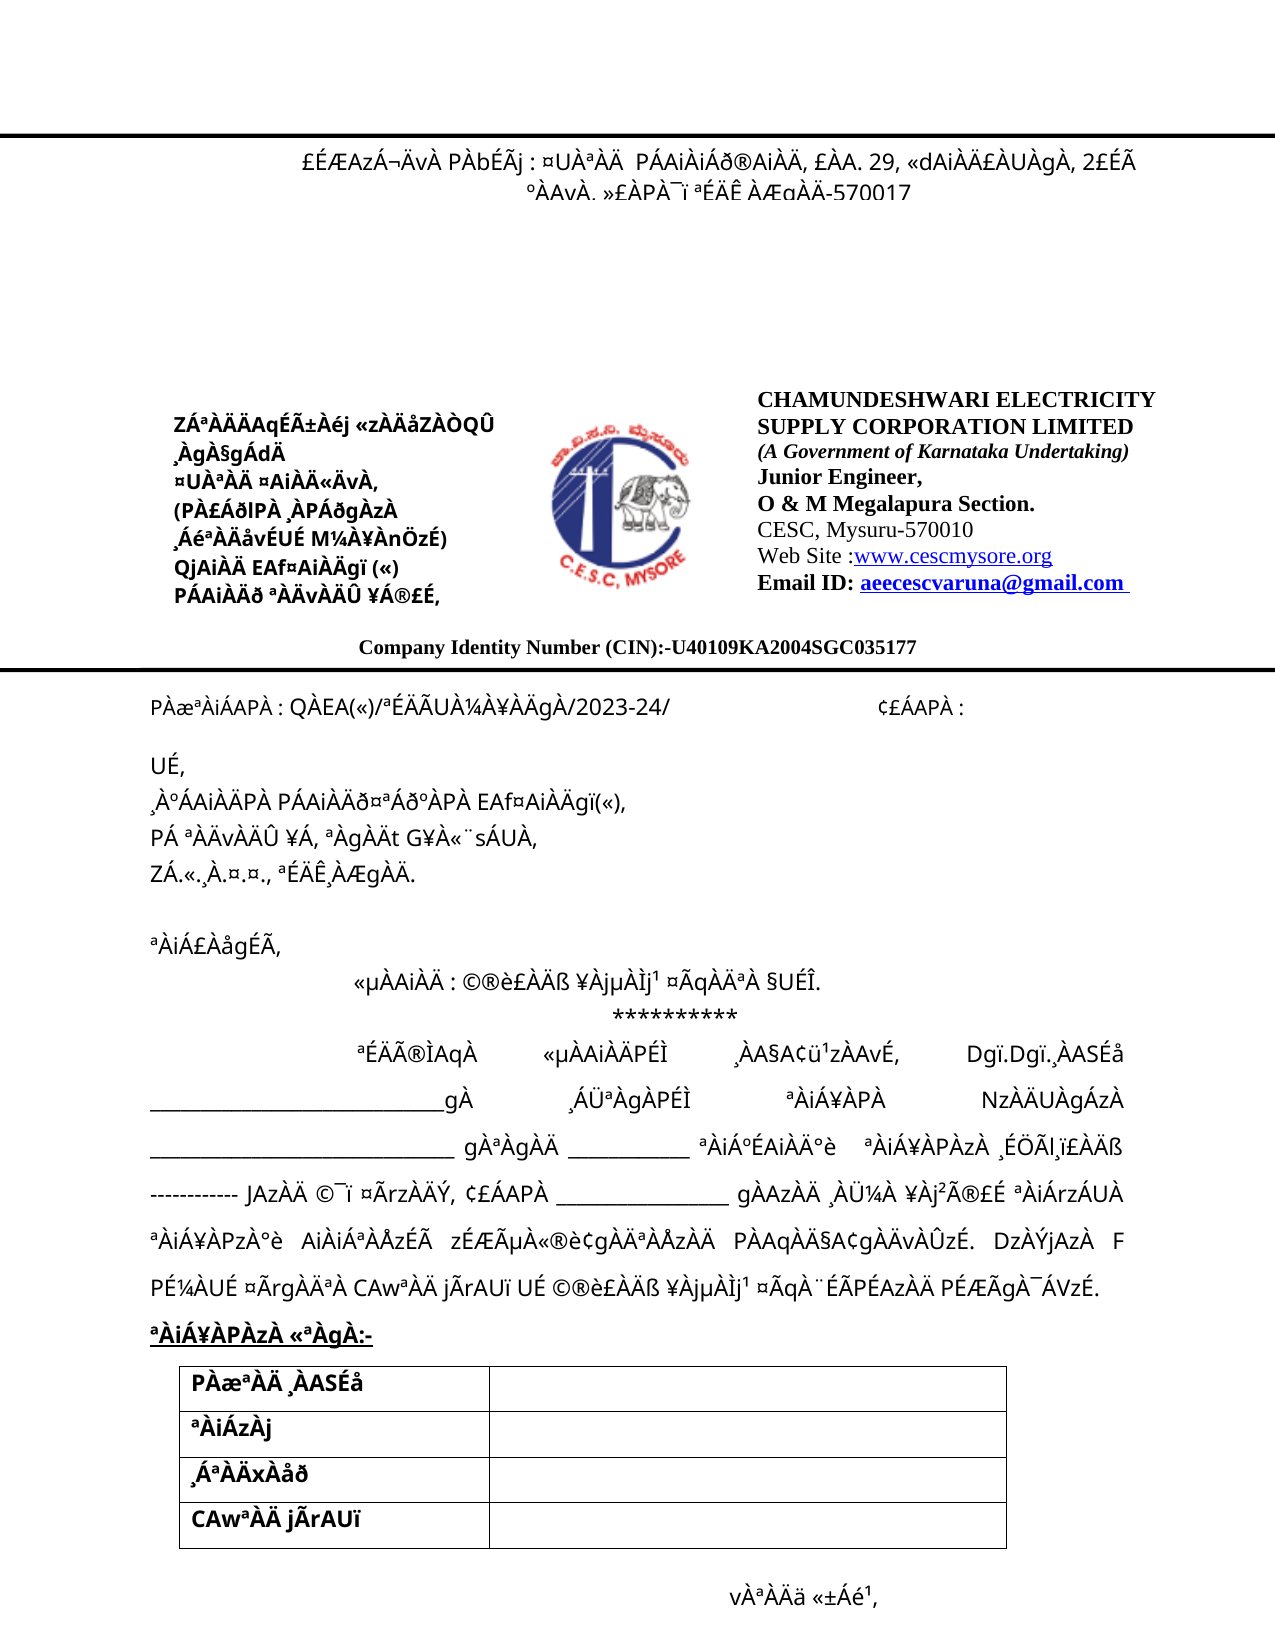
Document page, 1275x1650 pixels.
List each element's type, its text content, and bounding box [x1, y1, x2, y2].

text vÀªÀÄä «±Áé¹, [150, 1581, 1125, 1612]
table_cell CAwªÀÄ jÃrAUï [180, 1503, 489, 1547]
table_cell ªÀiÁzÀj [180, 1412, 489, 1457]
text ªÉÄÃ®ÌAqÀ «µÀAiÀÄPÉÌ ¸ÀA§A¢ü¹zÀAvÉ, Dgï.Dgï.¸ÀASÉå _____________________________gÀ ¸ÁÜªÀgÀPÉÌ ªÀiÁ¥ÀPÀ NzÀÄUÀgÁzÀ ______________________________ gÀªÀgÀÄ ____________ ªÀiÁºÉAiÀÄ°è ªÀiÁ¥ÀPÀzÀ ¸ÉÖÃl¸ï£ÀÄß ------------ JAzÀÄ ©¯ï ¤ÃrzÀÄÝ, ¢£ÁAPÀ _________________ gÀAzÀÄ ¸ÀÜ¼À ¥Àj²Ã®£É ªÀiÁrzÁUÀ ªÀiÁ¥ÀPzÀ°è AiÀiÁªÀÅzÉÃ zÉÆÃµÀ«®è¢gÀÄªÀÅzÀÄ PÀAqÀÄ§A¢gÀÄvÀÛzÉ. DzÀÝjAzÀ F PÉ¼ÀUÉ ¤ÃrgÀÄªÀ CAwªÀÄ jÃrAUï UÉ ©®è£ÀÄß ¥ÀjµÀÌj¹ ¤ÃqÀ¨ÉÃPÉAzÀÄ PÉÆÃgÀ¯ÁVzÉ. [150, 1038, 1125, 1303]
table_cell [490, 1412, 1006, 1457]
table_header PÀæªÀÄ ¸ÀASÉå [180, 1367, 489, 1411]
table_cell [490, 1503, 1006, 1547]
table_cell ¸ÁªÀÄxÀåð [180, 1458, 489, 1502]
text ªÀiÁ¥ÀPÀzÀ «ªÀgÀ:- [150, 1319, 1125, 1350]
text Company Identity Number (CIN):-U40109KA2004SGC035177 [150, 635, 1125, 659]
text PÁ ªÀÄvÀÄÛ ¥Á, ªÀgÀÄt G¥À«¨sÁUÀ, [150, 822, 1125, 853]
text PÀæªÀiÁAPÀ : QÀEA(«)/ªÉÄÃUÀ¼À¥ÀÄgÀ/2023-24/ ¢£ÁAPÀ : [150, 690, 1125, 722]
text ********** [150, 1002, 1125, 1033]
text ªÀiÁ£ÀågÉÃ, [150, 930, 1125, 961]
text ¸ÀºÁAiÀÄPÀ PÁAiÀÄð¤ªÁðºÀPÀ EAf¤AiÀÄgï(«), [150, 786, 1125, 817]
text UÉ, [150, 750, 1125, 781]
text «µÀAiÀÄ : ©®è£ÀÄß ¥ÀjµÀÌj¹ ¤ÃqÀÄªÀ §UÉÎ. [150, 966, 1125, 997]
text ZÁ.«.¸À.¤.¤., ªÉÄÊ¸ÀÆgÀÄ. [150, 858, 1125, 889]
table_cell [490, 1458, 1006, 1502]
table_header [490, 1367, 1006, 1411]
